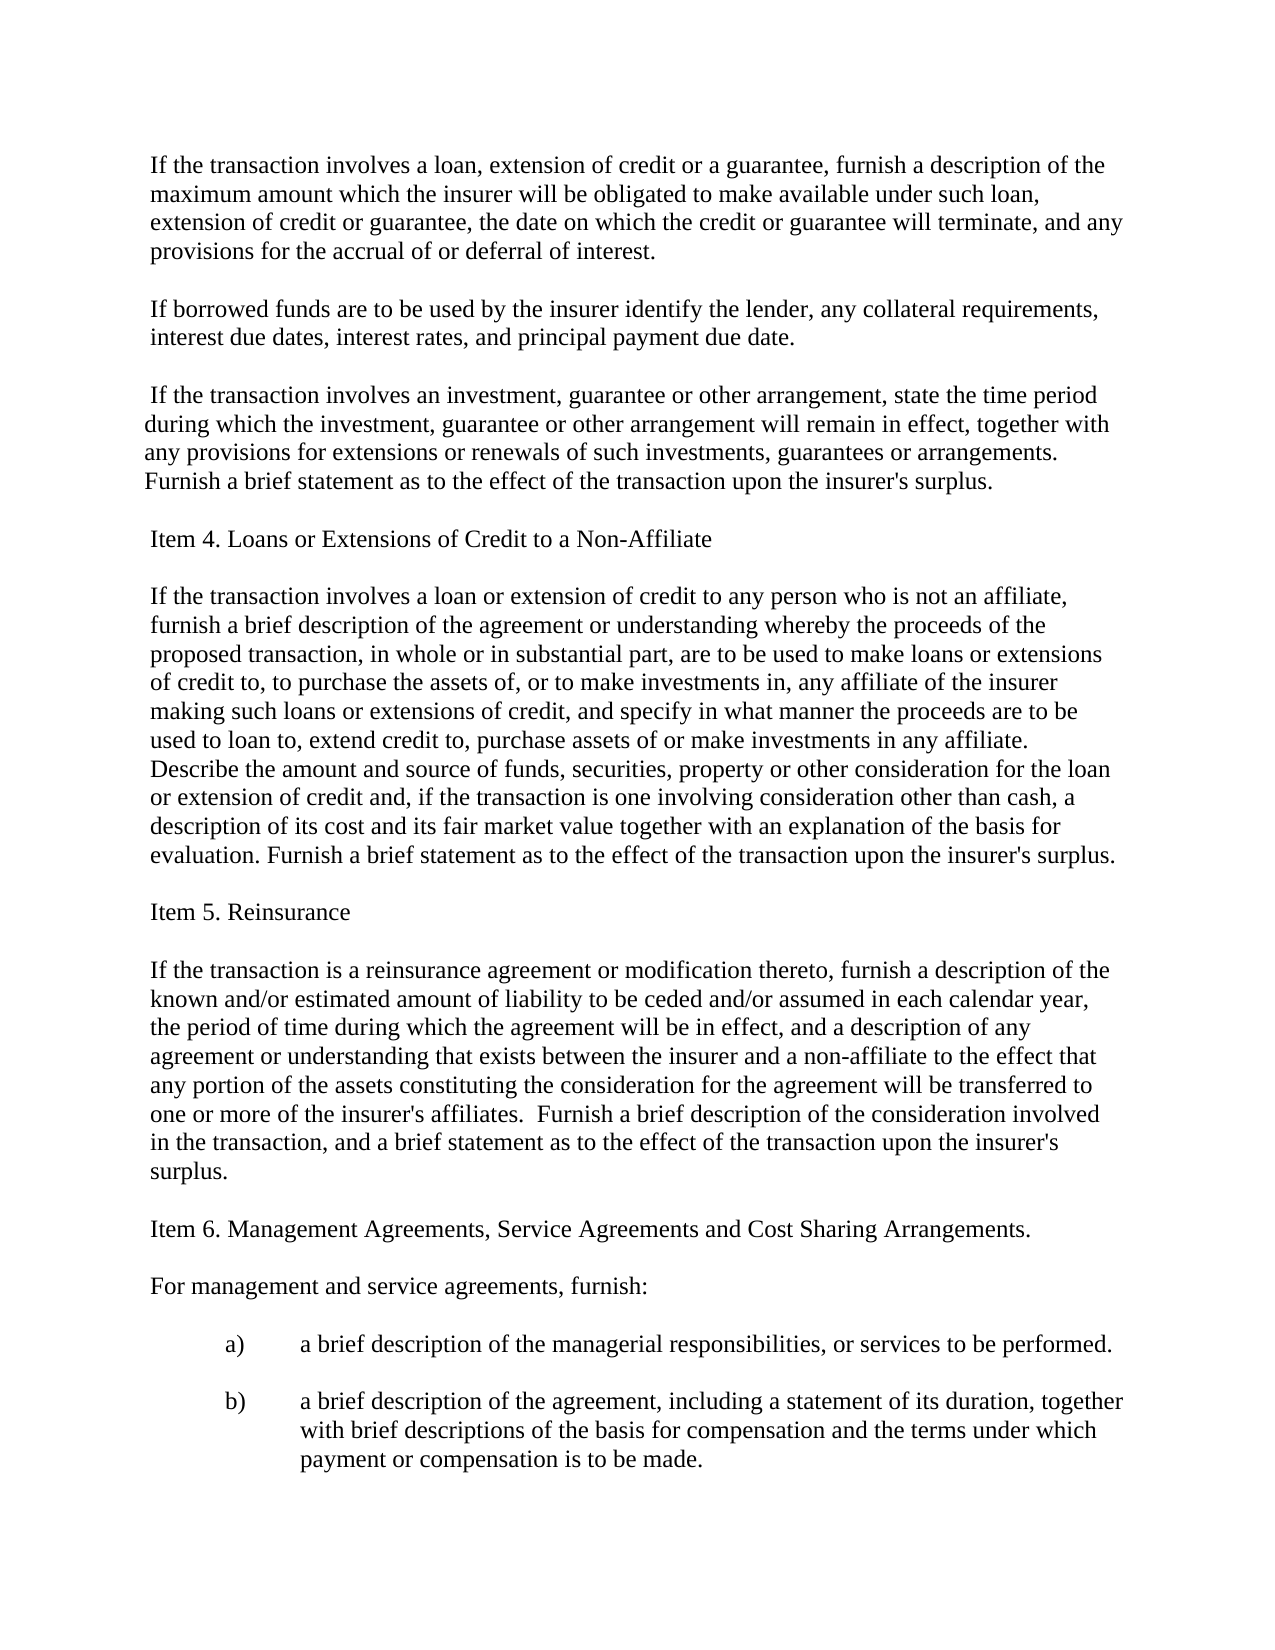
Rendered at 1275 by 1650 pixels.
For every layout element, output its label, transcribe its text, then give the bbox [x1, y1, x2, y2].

text b) a brief description of the agreement, including a statement of its duration, together with brief descriptions of the basis for compensation and the terms under which payment or compensation is to be made. [225, 1386, 1125, 1472]
text If the transaction involves an investment, guarantee or other arrangement, state the time period during which the investment, guarantee or other arrangement will remain in effect, together with any provisions for extensions or renewals of such investments, guarantees or arrangements. Furnish a brief statement as to the effect of the transaction upon the insurer's surplus. [144, 380, 1125, 495]
text If the transaction involves a loan or extension of credit to any person who is not an affiliate, furnish a brief description of the agreement or understanding whereby the proceeds of the proposed transaction, in whole or in substantial part, are to be used to make loans or extensions of credit to, to purchase the assets of, or to make investments in, any affiliate of the insurer making such loans or extensions of credit, and specify in what manner the proceeds are to be used to loan to, extend credit to, purchase assets of or make investments in any affiliate. Describe the amount and source of funds, securities, property or other consideration for the loan or extension of credit and, if the transaction is one involving consideration other than cash, a description of its cost and its fair market value together with an explanation of the basis for evaluation. Furnish a brief statement as to the effect of the transaction upon the insurer's surplus. [150, 581, 1125, 869]
text a) a brief description of the managerial responsibilities, or services to be performed. [150, 1329, 1125, 1357]
text For management and service agreements, furnish: [150, 1271, 1125, 1300]
text If the transaction is a reinsurance agreement or modification thereto, furnish a description of the known and/or estimated amount of liability to be ceded and/or assumed in each calendar year, the period of time during which the agreement will be in effect, and a description of any agreement or understanding that exists between the insurer and a non-affiliate to the effect that any portion of the assets constituting the consideration for the agreement will be transferred to one or more of the insurer's affiliates. Furnish a brief description of the consideration involved in the transaction, and a brief statement as to the effect of the transaction upon the insurer's surplus. [150, 955, 1125, 1185]
text Item 4. Loans or Extensions of Credit to a Non-Affiliate [150, 524, 1125, 552]
text Item 5. Reinsurance [150, 897, 1125, 926]
text Item 6. Management Agreements, Service Agreements and Cost Sharing Arrangements. [150, 1214, 1125, 1242]
text If borrowed funds are to be used by the insurer identify the lender, any collateral requirements, interest due dates, interest rates, and principal payment due date. [150, 294, 1125, 351]
text If the transaction involves a loan, extension of credit or a guarantee, furnish a description of the maximum amount which the insurer will be obligated to make available under such loan, extension of credit or guarantee, the date on which the credit or guarantee will terminate, and any provisions for the accrual of or deferral of interest. [150, 150, 1125, 265]
